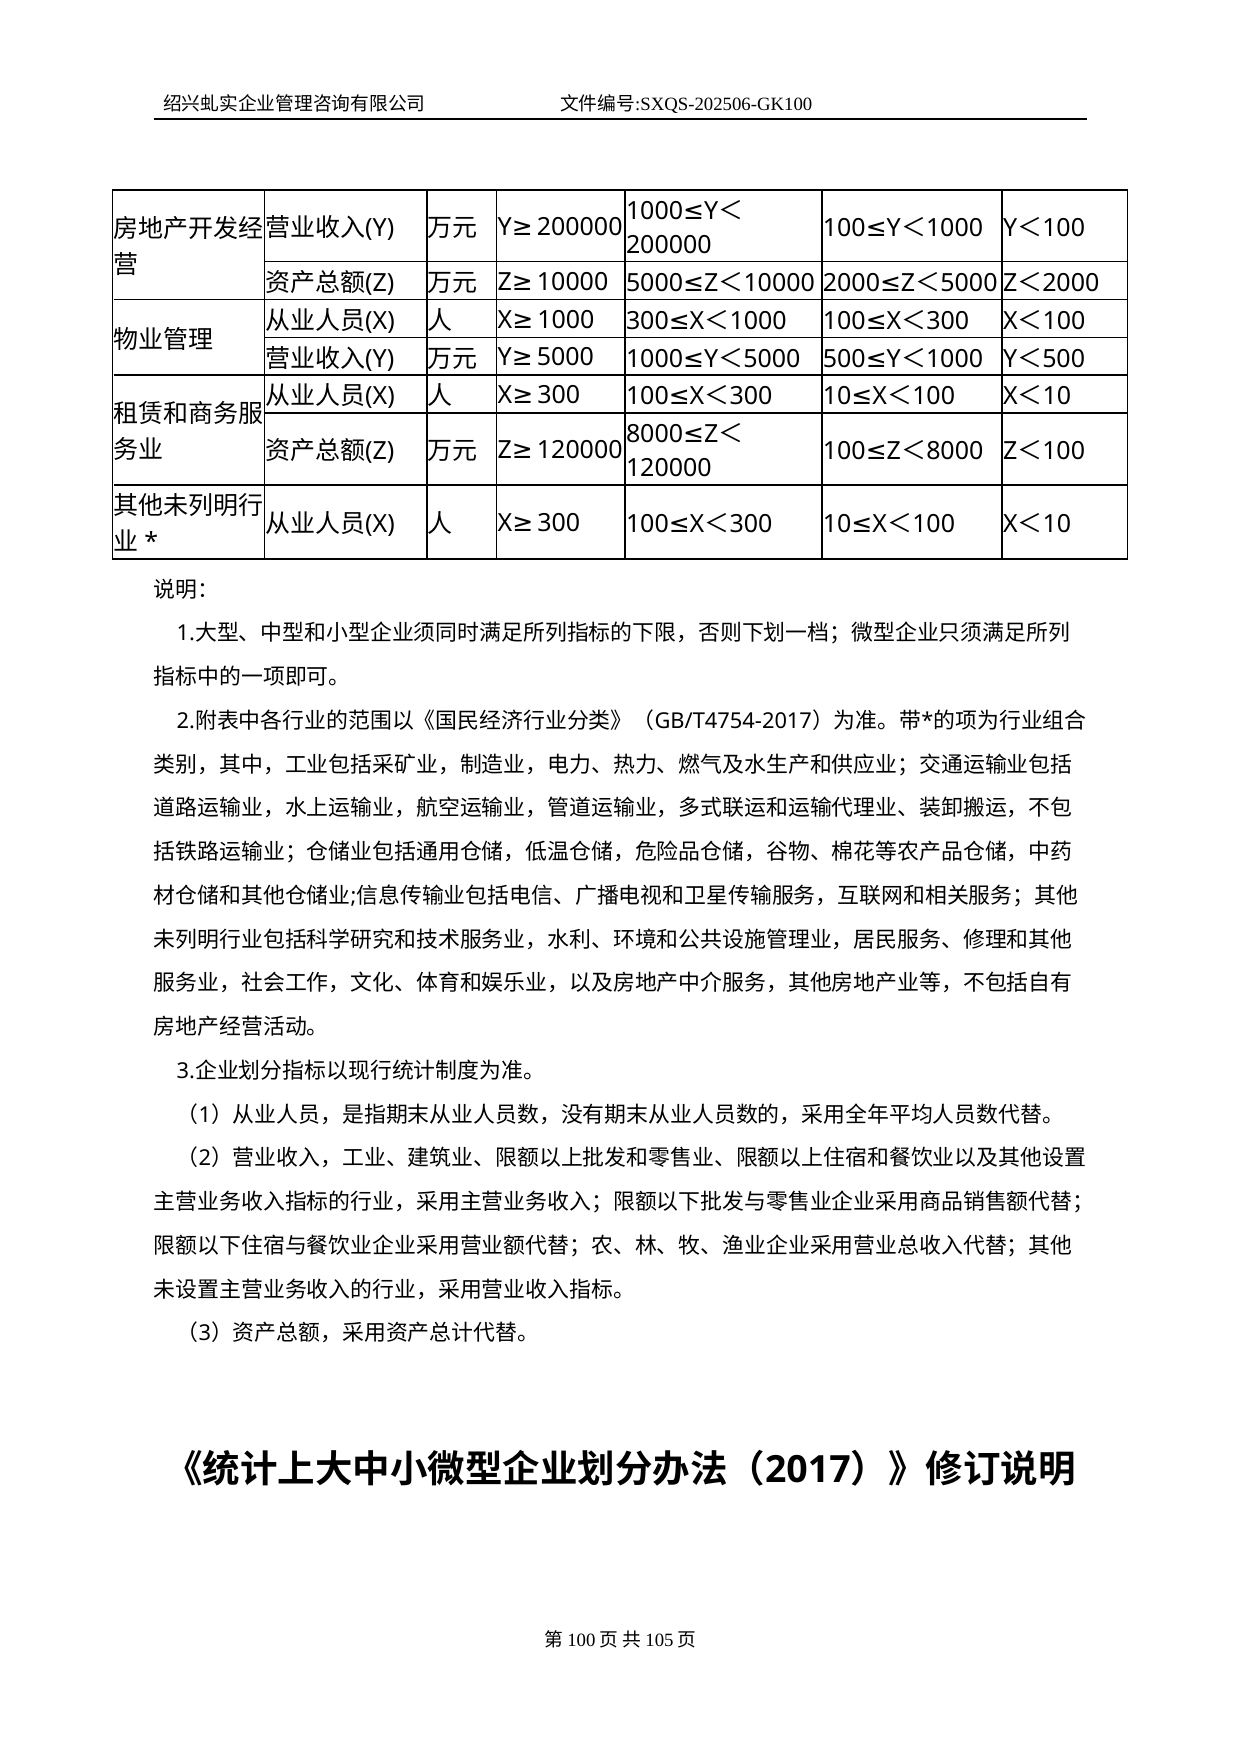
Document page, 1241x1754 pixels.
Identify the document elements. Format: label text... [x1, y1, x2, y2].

table_cell 100≤Y＜1000 [823, 191, 1001, 261]
table_cell 人 [428, 376, 496, 412]
table_cell 房地产开发经营 [113, 191, 264, 299]
table_cell X≥300 [497, 376, 624, 412]
table_cell 营业收入(Y) [265, 191, 426, 261]
table_cell 1000≤Y＜5000 [626, 338, 821, 374]
table_cell 8000≤Z＜120000 [626, 414, 821, 484]
table_cell Y＜500 [1003, 338, 1127, 374]
table_cell 300≤X＜1000 [626, 300, 821, 336]
table_cell 人 [428, 486, 496, 558]
table_cell 从业人员(X) [265, 376, 426, 412]
text （2）营业收入，工业、建筑业、限额以上批发和零售业、限额以上住宿和餐饮业以及其他设置主营业务收入指标的行业，采用主营业务收入；限额以下批发与零售业企业采用商品销售额代替；限额以下住宿与餐饮业企业采用营业额代替；农、林、牧、渔业企业采用营业总收入代替；其他未设置主营业务收入的行业，采用营业收入指标。 [153, 1128, 1087, 1303]
table_cell 万元 [428, 414, 496, 484]
table_cell 物业管理 [113, 300, 264, 374]
table_cell X≥300 [497, 486, 624, 558]
table_cell X＜10 [1003, 376, 1127, 412]
table_cell 租赁和商务服务业 [113, 375, 264, 484]
table_cell 人 [428, 300, 496, 336]
text 1.大型、中型和小型企业须同时满足所列指标的下限，否则下划一档；微型企业只须满足所列指标中的一项即可。 [153, 603, 1087, 691]
text （3）资产总额，采用资产总计代替。 [153, 1303, 1087, 1347]
table_cell 500≤Y＜1000 [823, 338, 1001, 374]
table_cell 从业人员(X) [265, 486, 426, 558]
table_cell Z＜100 [1003, 414, 1127, 484]
table_cell Y≥200000 [497, 191, 624, 261]
table_cell 其他未列明行业 * [113, 485, 264, 558]
table_cell 万元 [428, 338, 496, 374]
table_cell 2000≤Z＜5000 [823, 262, 1001, 299]
table_cell 100≤X＜300 [626, 486, 821, 558]
text 《统计上大中小微型企业划分办法（2017）》修订说明 [153, 1431, 1087, 1493]
text 说明： [153, 560, 1087, 603]
table_cell 5000≤Z＜10000 [626, 262, 821, 299]
table_cell 100≤X＜300 [626, 376, 821, 412]
table_cell Z≥10000 [497, 262, 624, 299]
table_cell 资产总额(Z) [265, 414, 426, 484]
table_cell Y＜100 [1003, 191, 1127, 261]
table_cell Z＜2000 [1003, 262, 1127, 299]
table_cell 万元 [428, 191, 496, 261]
table_cell 营业收入(Y) [265, 338, 426, 374]
table_cell 1000≤Y＜200000 [626, 191, 821, 261]
text 3.企业划分指标以现行统计制度为准。 [153, 1041, 1087, 1084]
table_cell 10≤X＜100 [823, 376, 1001, 412]
table_cell Y≥5000 [497, 338, 624, 374]
table_cell Z≥120000 [497, 414, 624, 484]
text 2.附表中各行业的范围以《国民经济行业分类》（GB/T4754-2017）为准。带*的项为行业组合类别，其中，工业包括采矿业，制造业，电力、热力、燃气及水生产和供应业；交通运输业包括道路运输业，水上运输业，航空运输业，管道运输业，多式联运和运输代理业、装卸搬运，不包括铁路运输业；仓储业包括通用仓储，低温仓储，危险品仓储，谷物、棉花等农产品仓储，中药材仓储和其他仓储业;信息传输业包括电信、广播电视和卫星传输服务，互联网和相关服务；其他未列明行业包括科学研究和技术服务业，水利、环境和公共设施管理业，居民服务、修理和其他服务业，社会工作，文化、体育和娱乐业，以及房地产中介服务，其他房地产业等，不包括自有房地产经营活动。 [153, 691, 1087, 1041]
table_cell 万元 [428, 262, 496, 299]
table_cell X＜10 [1003, 486, 1127, 558]
table_cell 从业人员(X) [265, 300, 426, 336]
table_cell 10≤X＜100 [823, 486, 1001, 558]
table_cell 资产总额(Z) [265, 262, 426, 299]
table_cell X≥1000 [497, 300, 624, 336]
table_cell X＜100 [1003, 300, 1127, 336]
table_cell 100≤X＜300 [823, 300, 1001, 336]
table_cell 100≤Z＜8000 [823, 414, 1001, 484]
text （1）从业人员，是指期末从业人员数，没有期末从业人员数的，采用全年平均人员数代替。 [153, 1084, 1087, 1128]
